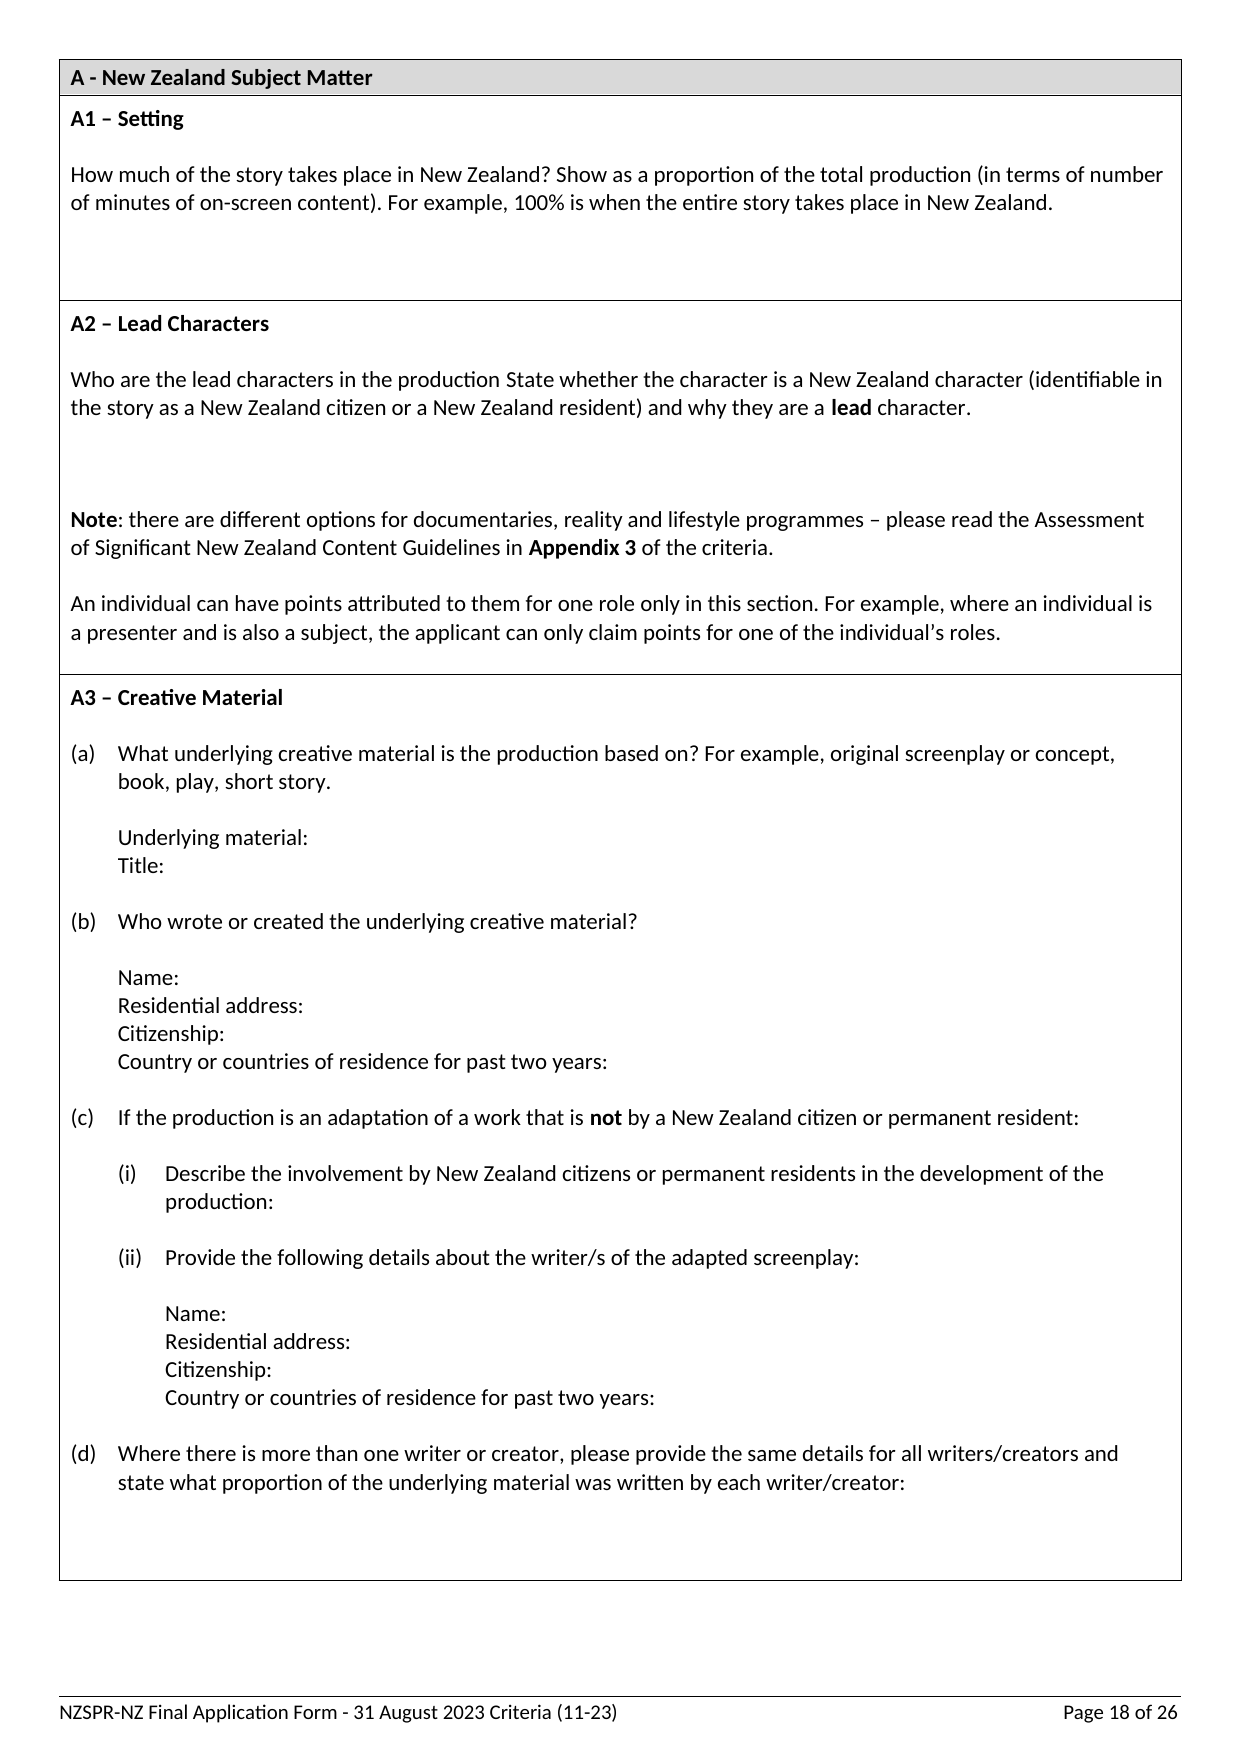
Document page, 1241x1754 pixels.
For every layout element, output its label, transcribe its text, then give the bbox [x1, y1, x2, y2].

table_cell A - New Zealand Subject Matter [60, 60, 1181, 94]
table_cell A1 – Setting How much of the story takes place in New Zealand? Show as a proportion of the total production (in terms of number of minutes of on-screen content). For example, 100% is when the entire story takes place in New Zealand. [60, 96, 1181, 300]
table_cell A2 – Lead Characters Who are the lead characters in the production State whether the character is a New Zealand character (identifiable in the story as a New Zealand citizen or a New Zealand resident) and why they are a lead character. Note: there are different options for documentaries, reality and lifestyle programmes – please read the Assessment of Significant New Zealand Content Guidelines in Appendix 3 of the criteria. An individual can have points attributed to them for one role only in this section. For example, where an individual is a presenter and is also a subject, the applicant can only claim points for one of the individual’s roles. [60, 301, 1181, 674]
table_cell A3 – Creative Material What underlying creative material is the production based on? For example, original screenplay or concept, book, play, short story. Underlying material: Title: Who wrote or created the underlying creative material? Name: Residential address: Citizenship: Country or countries of residence for past two years: If the production is an adaptation of a work that is not by a New Zealand citizen or permanent resident: Describe the involvement by New Zealand citizens or permanent residents in the development of the production: Provide the following details about the writer/s of the adapted screenplay: Name: Residential address: Citizenship: Country or countries of residence for past two years: Where there is more than one writer or creator, please provide the same details for all writers/creators and state what proportion of the underlying material was written by each writer/creator: [60, 675, 1181, 1580]
